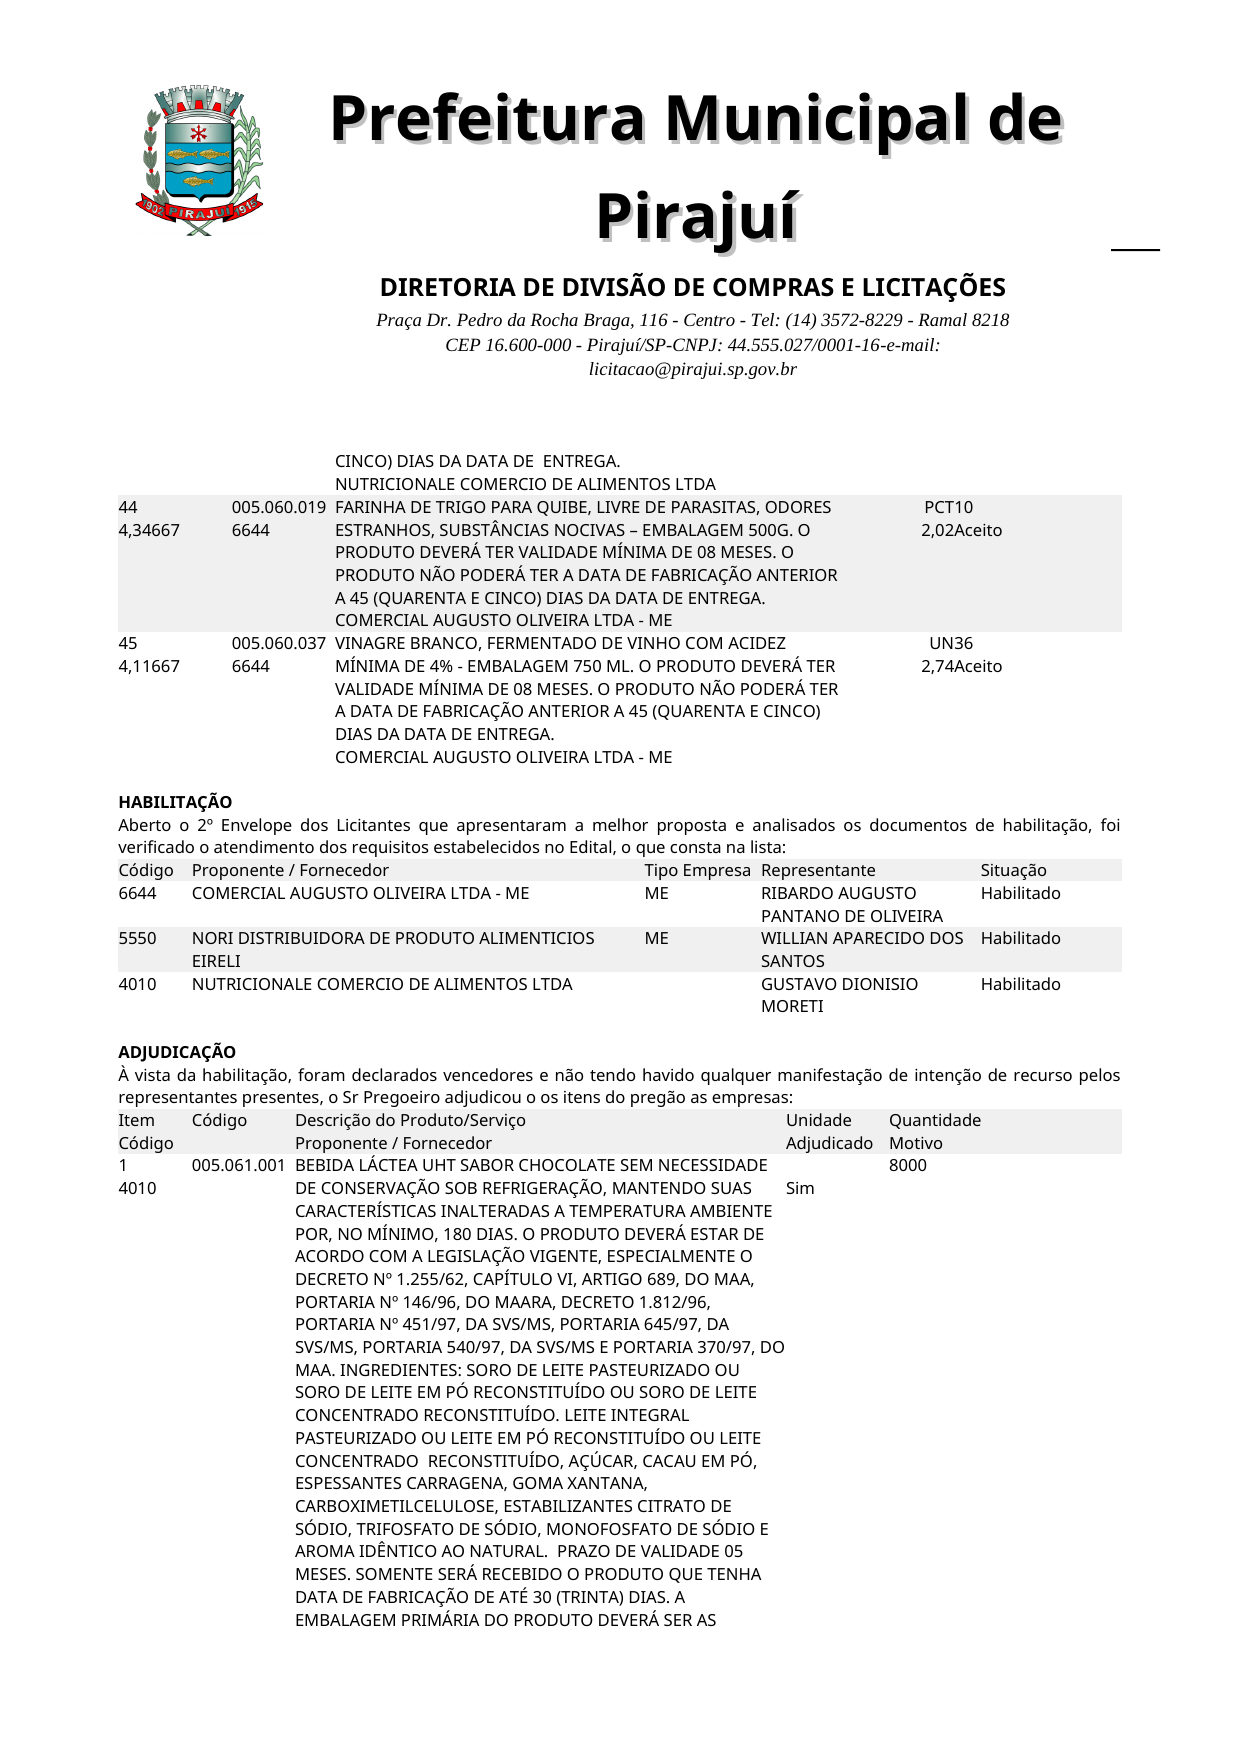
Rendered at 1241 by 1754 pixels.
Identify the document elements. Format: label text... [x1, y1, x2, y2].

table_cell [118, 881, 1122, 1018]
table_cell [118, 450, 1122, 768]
text HABILITAÇÃO [118, 791, 1122, 813]
text ADJUDICAÇÃO [118, 1040, 1122, 1063]
text À vista da habilitação, foram declarados vencedores e não tendo havido qualquer manifestação de intenção de recurso pelos representantes presentes, o Sr Pregoeiro adjudicou o os itens do pregão as empresas: [118, 1063, 1122, 1108]
picture [135, 85, 264, 236]
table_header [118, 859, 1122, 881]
text Aberto o 2º Envelope dos Licitantes que apresentaram a melhor proposta e analisados os documentos de habilitação, foi verificado o atendimento dos requisitos estabelecidos no Edital, o que consta na lista: [118, 813, 1122, 859]
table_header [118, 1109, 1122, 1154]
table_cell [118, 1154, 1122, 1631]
